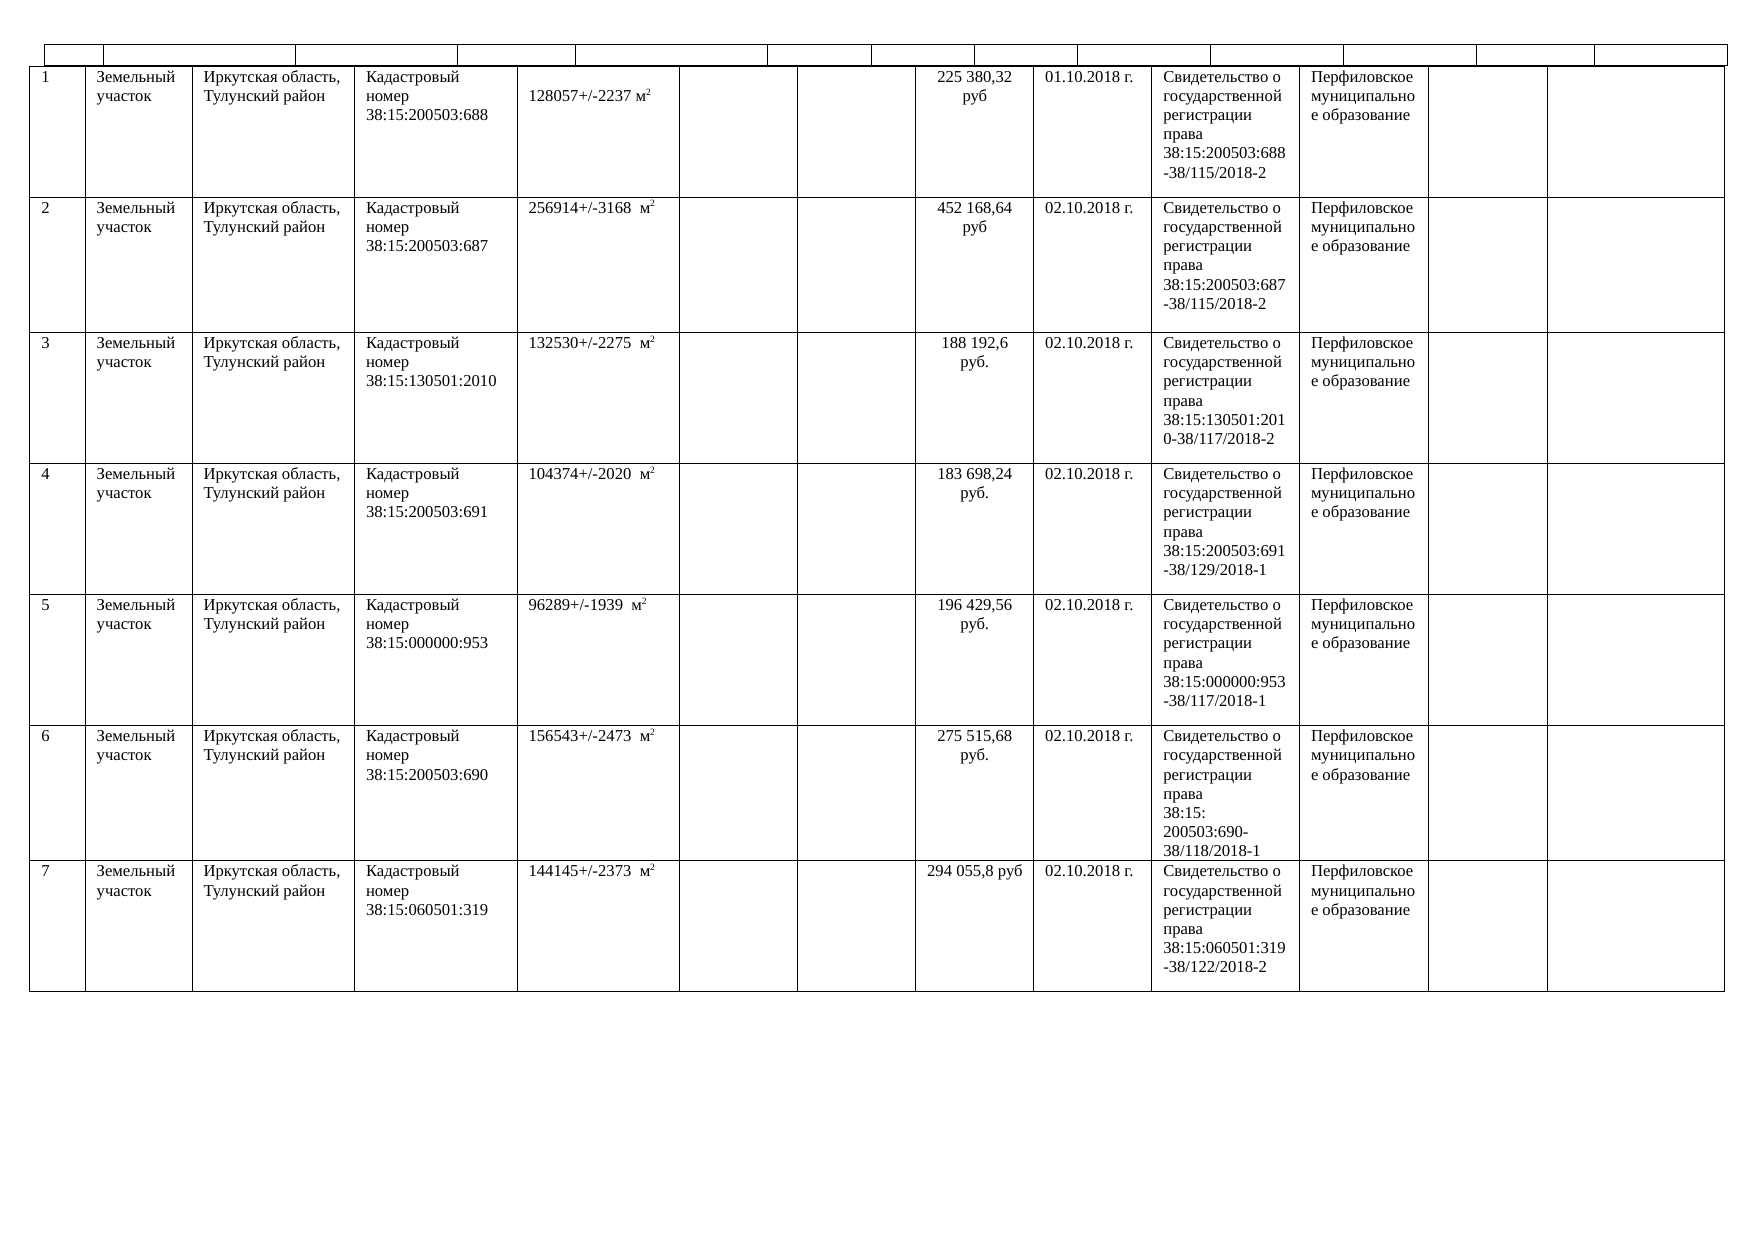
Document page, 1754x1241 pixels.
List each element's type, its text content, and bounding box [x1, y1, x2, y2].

table_cell [1429, 595, 1547, 725]
table_cell 6 [30, 726, 85, 860]
table_cell [1548, 595, 1724, 725]
table_cell [296, 45, 457, 64]
table_cell [680, 198, 797, 332]
table_cell [1548, 464, 1724, 594]
table_cell [1548, 726, 1724, 860]
table_cell [1429, 333, 1547, 463]
table_cell [872, 45, 974, 64]
table_cell Свидетельство о государственной регистрации права 38:15:060501:319-38/122/2018-2 [1152, 861, 1299, 991]
table_cell 183 698,24 руб. [916, 464, 1033, 594]
table_cell [45, 45, 103, 64]
table_header 1 [30, 67, 85, 197]
table_cell Иркутская область, Тулунский район [193, 333, 354, 463]
table_cell [798, 198, 915, 332]
table_header 225 380,32 руб [916, 67, 1033, 197]
table_cell Иркутская область, Тулунский район [193, 595, 354, 725]
table_cell Кадастровый номер 38:15:060501:319 [355, 861, 517, 991]
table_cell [1300, 861, 1428, 991]
table_cell 256914+/-3168 м2 [518, 198, 679, 332]
table_cell 188 192,6 руб. [916, 333, 1033, 463]
table_cell Кадастровый номер 38:15:200503:687 [355, 198, 517, 332]
table_cell [576, 45, 767, 64]
table_header Перфиловское муниципальное образование [1300, 67, 1428, 197]
table_cell 132530+/-2275 м2 [518, 333, 679, 463]
table_cell 02.10.2018 г. [1034, 595, 1151, 725]
table_cell Свидетельство о государственной регистрации права 38:15:200503:691-38/129/2018-1 [1152, 464, 1299, 594]
table_cell [798, 726, 915, 860]
table_cell 3 [30, 333, 85, 463]
table_cell 196 429,56 руб. [916, 595, 1033, 725]
table_header [1429, 67, 1547, 197]
table_cell [1429, 726, 1547, 860]
table_cell 294 055,8 руб [916, 861, 1033, 991]
table_cell 5 [30, 595, 85, 725]
table_header Свидетельство о государственной регистрации права 38:15:200503:688-38/115/2018-2 [1152, 67, 1299, 197]
table_cell [1548, 861, 1724, 991]
table_cell Земельный участок [86, 726, 192, 860]
table_cell [1548, 198, 1724, 332]
table_cell 96289+/-1939 м2 [518, 595, 679, 725]
table_cell 02.10.2018 г. [1034, 333, 1151, 463]
table_cell Перфиловское муниципальное образование [1300, 198, 1428, 332]
table_cell Иркутская область, Тулунский район [193, 726, 354, 860]
table_cell [1344, 45, 1476, 64]
table_cell [975, 45, 1077, 64]
table_cell Перфиловское муниципальное образование [1300, 595, 1428, 725]
table_cell [680, 861, 797, 991]
table_cell 144145+/-2373 м2 [518, 861, 679, 991]
table_cell Свидетельство о государственной регистрации права 38:15: 200503:690-38/118/2018-1 [1152, 726, 1299, 860]
table_cell Кадастровый номер 38:15:200503:690 [355, 726, 517, 860]
table_cell [680, 464, 797, 594]
table_cell Земельный участок [86, 464, 192, 594]
table_cell [680, 595, 797, 725]
table_cell 7 [30, 861, 85, 991]
table_header Земельный участок [86, 67, 192, 197]
table_header 01.10.2018 г. [1034, 67, 1151, 197]
table_cell Перфиловское муниципальное образование [1300, 333, 1428, 463]
table_header Иркутская область, Тулунский район [193, 67, 354, 197]
table_cell 104374+/-2020 м2 [518, 464, 679, 594]
table_cell [1211, 45, 1343, 64]
table_cell [1429, 464, 1547, 594]
table_cell [1477, 45, 1594, 64]
table_cell [1548, 333, 1724, 463]
table_cell Свидетельство о государственной регистрации права 38:15:200503:687-38/115/2018-2 [1152, 198, 1299, 332]
table_cell 275 515,68 руб. [916, 726, 1033, 860]
table_cell [798, 861, 915, 991]
table_cell [1595, 45, 1727, 64]
table_cell 02.10.2018 г. [1034, 726, 1151, 860]
table_cell Земельный участок [86, 198, 192, 332]
table_header [680, 67, 797, 197]
table_cell Земельный участок [86, 595, 192, 725]
table_cell 02.10.2018 г. [1034, 198, 1151, 332]
table_cell 452 168,64 руб [916, 198, 1033, 332]
table_cell [1429, 861, 1547, 991]
table_cell [680, 726, 797, 860]
table_cell 02.10.2018 г. [1034, 464, 1151, 594]
table_cell 4 [30, 464, 85, 594]
table_cell Свидетельство о государственной регистрации права 38:15:000000:953-38/117/2018-1 [1152, 595, 1299, 725]
table_cell Кадастровый номер 38:15:000000:953 [355, 595, 517, 725]
table_cell Перфиловское муниципальное образование [1300, 726, 1428, 860]
table_cell Кадастровый номер 38:15:200503:691 [355, 464, 517, 594]
table_cell [1429, 198, 1547, 332]
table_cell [193, 861, 354, 991]
table_header [798, 67, 915, 197]
table_cell Иркутская область, Тулунский район [193, 198, 354, 332]
table_cell Кадастровый номер 38:15:130501:2010 [355, 333, 517, 463]
table_cell [104, 45, 295, 64]
table_cell Земельный участок [86, 861, 192, 991]
table_cell [798, 333, 915, 463]
table_cell Свидетельство о государственной регистрации права 38:15:130501:2010-38/117/2018-2 [1152, 333, 1299, 463]
table_cell 156543+/-2473 м2 [518, 726, 679, 860]
table_cell [458, 45, 575, 64]
table_cell [768, 45, 871, 64]
table_cell [680, 333, 797, 463]
table_header Кадастровый номер 38:15:200503:688 [355, 67, 517, 197]
table_cell [798, 464, 915, 594]
table_cell [1078, 45, 1210, 64]
table_cell Земельный участок [86, 333, 192, 463]
table_cell 02.10.2018 г. [1034, 861, 1151, 991]
table_cell 2 [30, 198, 85, 332]
table_cell Иркутская область, Тулунский район [193, 464, 354, 594]
table_header [1548, 67, 1724, 197]
table_header 128057+/-2237 м2 [518, 67, 679, 197]
table_cell [798, 595, 915, 725]
table_cell Перфиловское муниципальное образование [1300, 464, 1428, 594]
